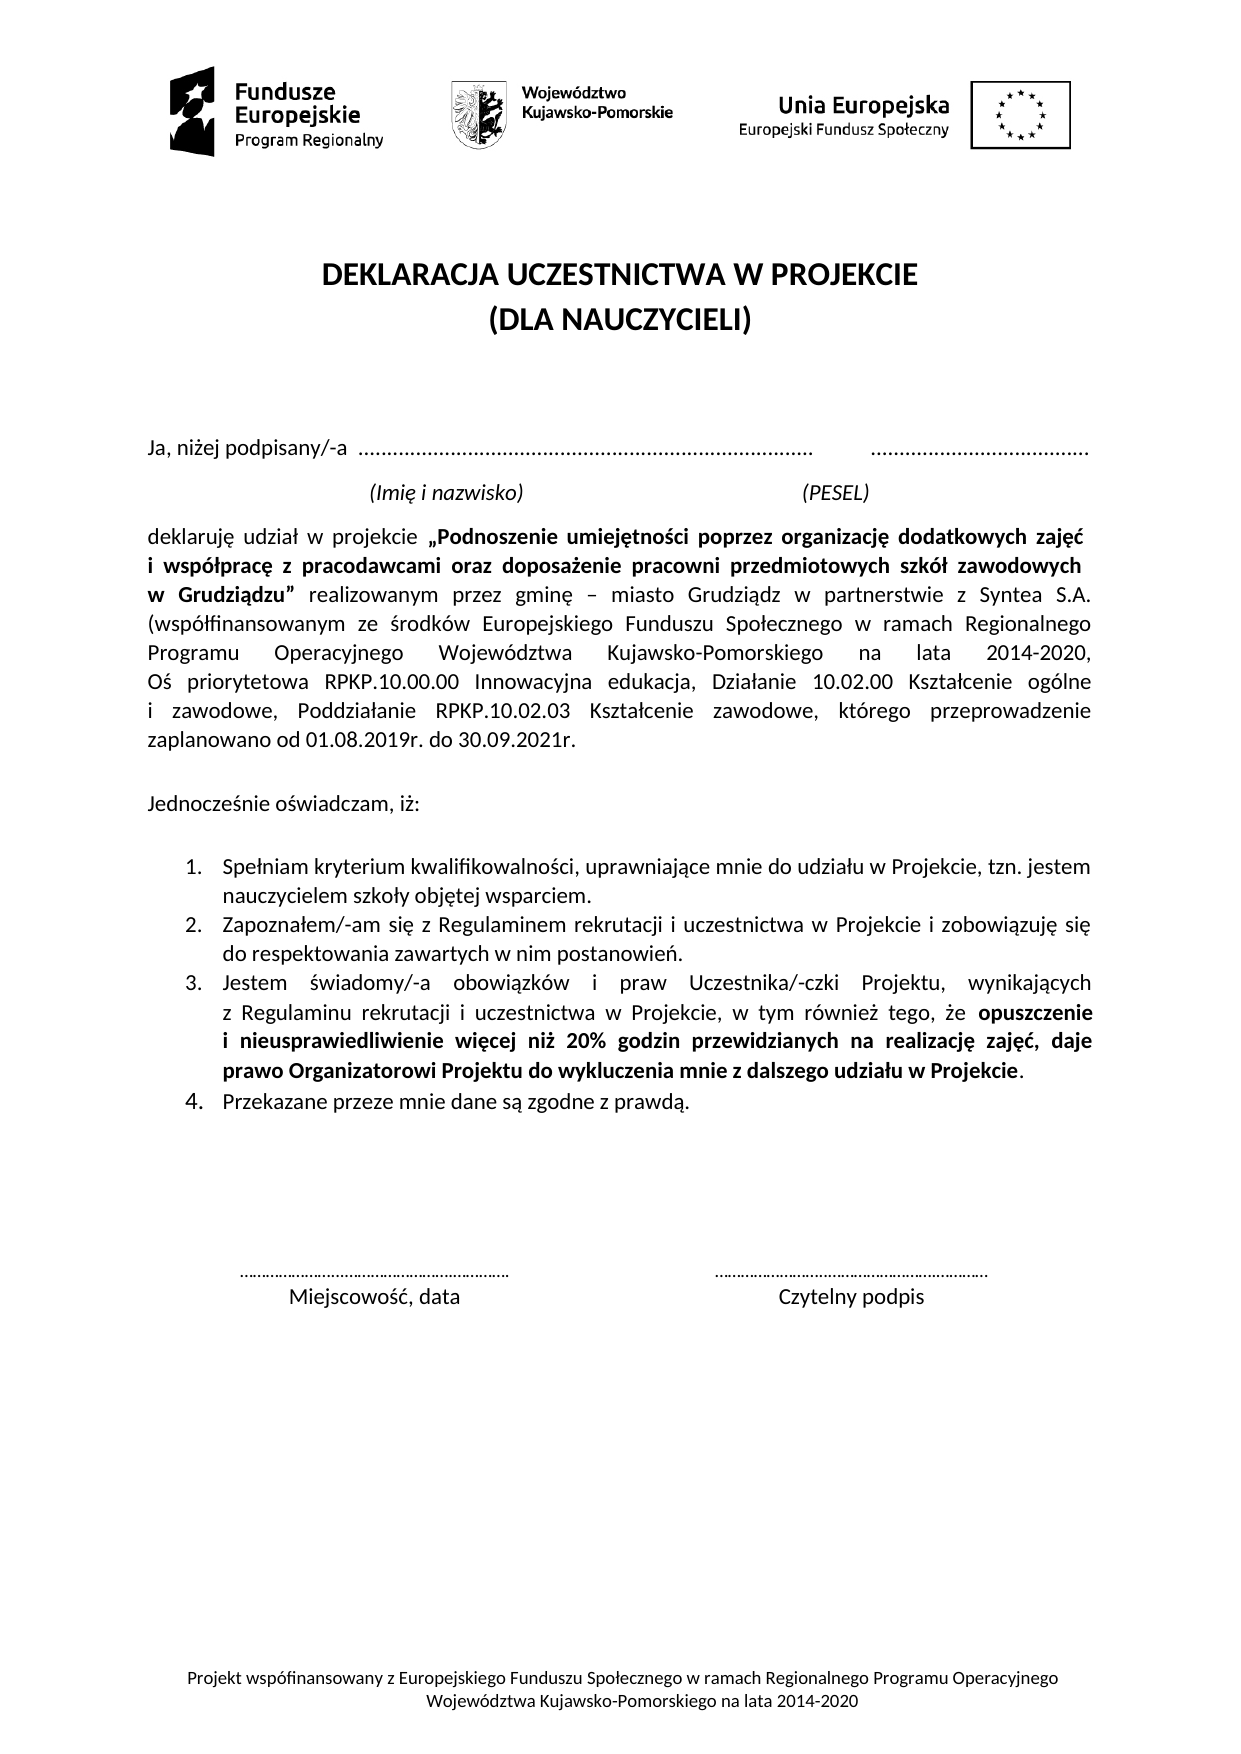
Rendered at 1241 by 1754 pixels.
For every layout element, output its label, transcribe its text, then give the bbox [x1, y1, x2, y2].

list Jestem świadomy/-a obowiązków i praw Uczestnika/-czki Projektu, wynikających z Regulaminu rekrutacji i uczestnictwa w Projekcie, w tym również tego, że opuszczenie i nieusprawiedliwienie więcej niż 20% godzin przewidzianych na realizację zajęć, daje prawo Organizatorowi Projektu do wykluczenia mnie z dalszego udziału w Projekcie. [185, 968, 1093, 1084]
text DEKLARACJA UCZESTNICTWA W PROJEKCIE [147, 253, 1093, 294]
table_header …………………...…………………….…………. Miejscowość, data [136, 1259, 613, 1401]
picture [147, 43, 1093, 178]
text (Imię i nazwisko) (PESEL) [147, 478, 1093, 506]
text Jednocześnie oświadczam, iż: [147, 789, 1093, 817]
list Zapoznałem/-am się z Regulaminem rekrutacji i uczestnictwa w Projekcie i zobowiązuję się do respektowania zawartych w nim postanowień. [185, 910, 1093, 967]
text deklaruję udział w projekcie „Podnoszenie umiejętności poprzez organizację dodatkowych zajęć i współpracę z pracodawcami oraz doposażenie pracowni przedmiotowych szkół zawodowych w Grudziądzu” realizowanym przez gminę – miasto Grudziądz w partnerstwie z Syntea S.A. (współfinansowanym ze środków Europejskiego Funduszu Społecznego w ramach Regionalnego Programu Operacyjnego Województwa Kujawsko-Pomorskiego na lata 2014-2020, Oś priorytetowa RPKP.10.00.00 Innowacyjna edukacja, Działanie 10.02.00 Kształcenie ogólne i zawodowe, Poddziałanie RPKP.10.02.03 Kształcenie zawodowe, którego przeprowadzenie zaplanowano od 01.08.2019r. do 30.09.2021r. [147, 522, 1093, 754]
list Przekazane przeze mnie dane są zgodne z prawdą. [185, 1085, 1093, 1115]
text (DLA NAUCZYCIELI) [147, 298, 1093, 339]
text Ja, niżej podpisany/-a ............................................................................... ...................................... [147, 433, 1093, 461]
list Spełniam kryterium kwalifikowalności, uprawniające mnie do udziału w Projekcie, tzn. jestem nauczycielem szkoły objętej wsparciem. [185, 852, 1093, 909]
table_header ……………………..…………………….………… Czytelny podpis [613, 1259, 1090, 1401]
